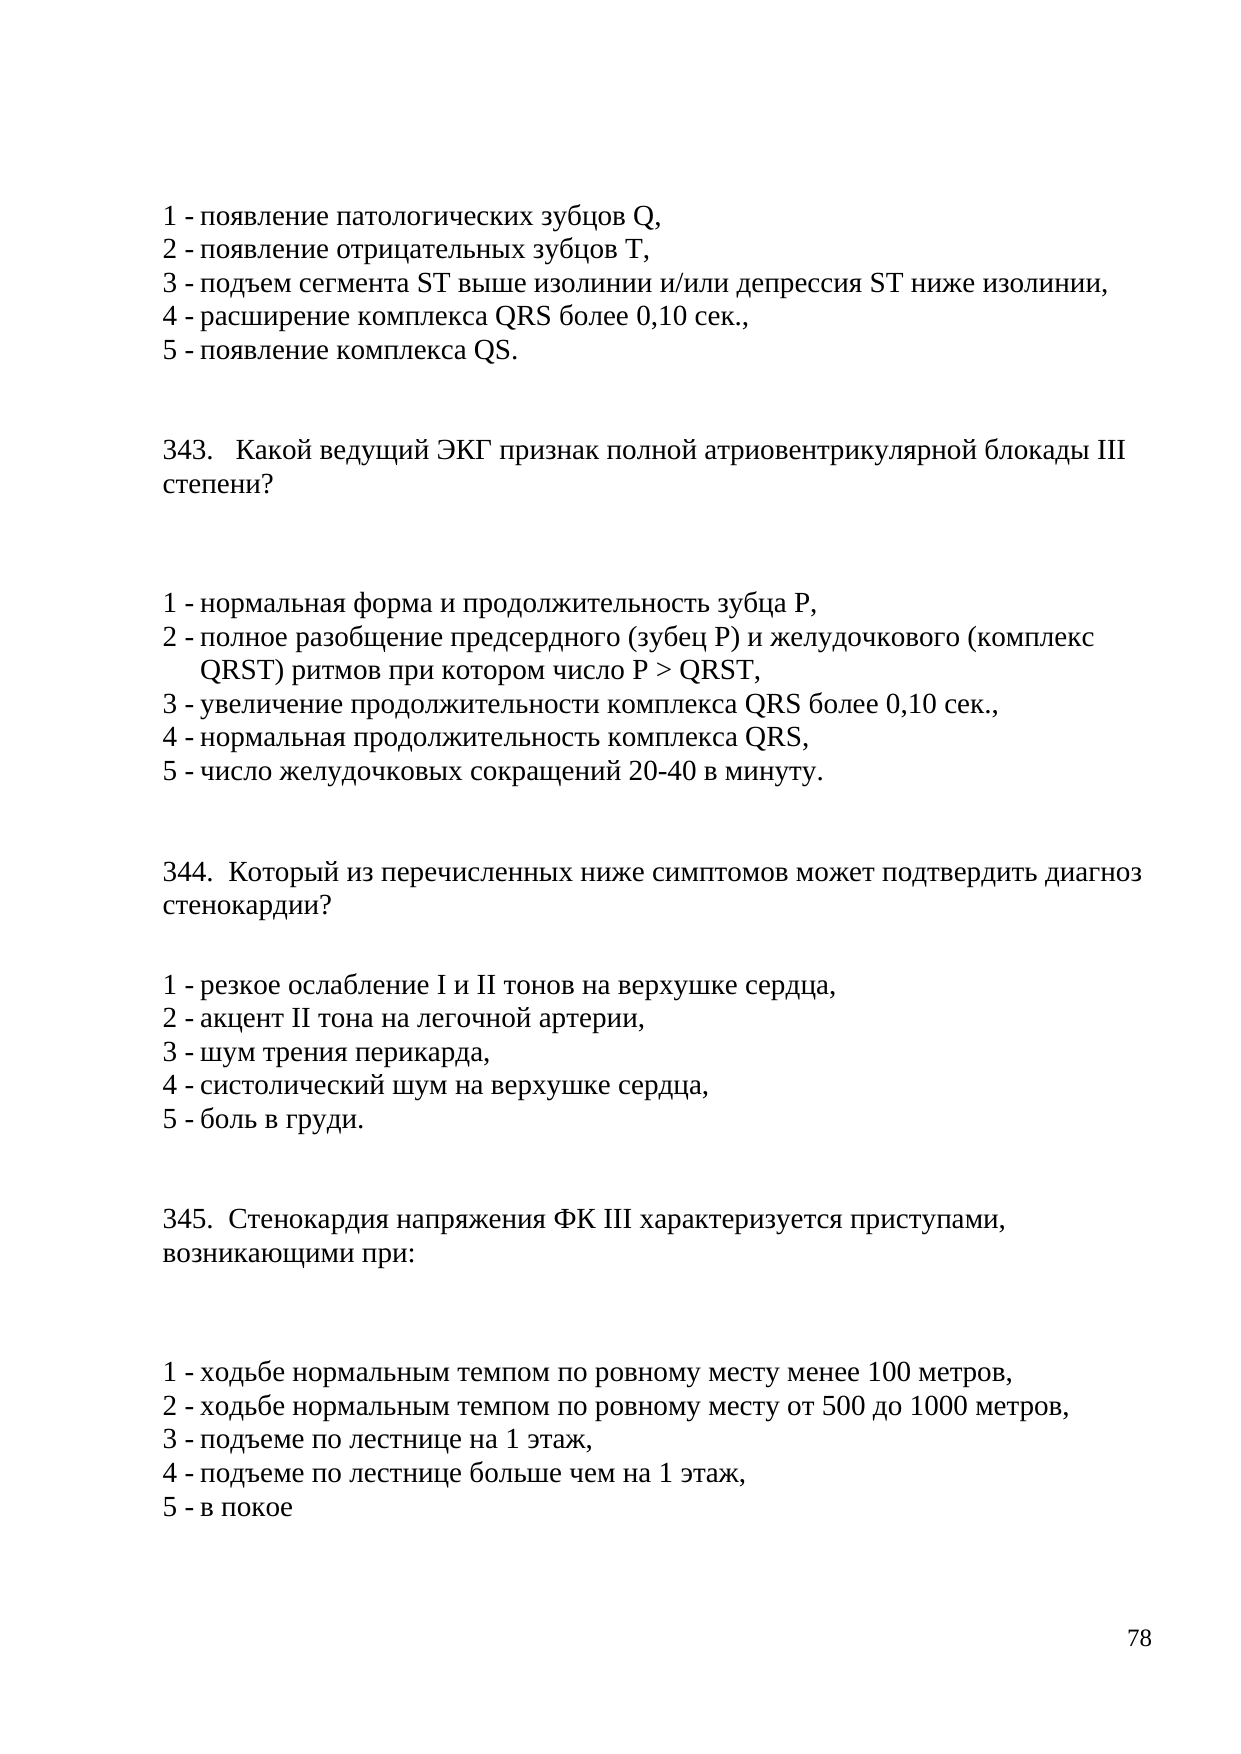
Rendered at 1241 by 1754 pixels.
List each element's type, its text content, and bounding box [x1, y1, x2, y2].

list ходьбе нормальным темпом по ровному месту от 500 до 1000 метров, [162, 1388, 1152, 1422]
list появление патологических зубцов Q, [162, 198, 1152, 231]
list подъеме по лестнице больше чем на 1 этаж, [162, 1455, 1152, 1489]
list нормальная продолжительность комплекса QRS, [162, 719, 1152, 753]
list появление отрицательных зубцов T, [162, 231, 1152, 265]
text 345. Стенокардия напряжения ФК III характеризуется приступами, возникающими при: [162, 1202, 1152, 1269]
list подъем сегмента ST выше изолинии и/или депрессия ST ниже изолинии, [162, 265, 1152, 298]
list резкое ослабление I и II тонов на верхушке сердца, [162, 967, 1152, 1000]
list нормальная форма и продолжительность зубца P, [162, 585, 1152, 619]
list расширение комплекса QRS более 0,10 сек., [162, 298, 1152, 332]
list акцент II тона на легочной артерии, [162, 1000, 1152, 1034]
list полное разобщение предсердного (зубец P) и желудочкового (комплекс QRST) ритмов при котором число P > QRST, [162, 619, 1152, 686]
list число желудочковых сокращений 20-40 в минуту. [162, 753, 1152, 787]
list систолический шум на верхушке сердца, [162, 1067, 1152, 1101]
list боль в груди. [162, 1101, 1152, 1134]
list подъеме по лестнице на 1 этаж, [162, 1422, 1152, 1455]
list увеличение продолжительности комплекса QRS более 0,10 сек., [162, 686, 1152, 719]
text 343. Какой ведущий ЭКГ признак полной атриовентрикулярной блокады III степени? [162, 432, 1152, 499]
text 344. Который из перечисленных ниже симптомов может подтвердить диагноз стенокардии? [162, 854, 1152, 921]
list ходьбе нормальным темпом по ровному месту менее 100 метров, [162, 1354, 1152, 1388]
list шум трения перикарда, [162, 1034, 1152, 1067]
list в покое [162, 1489, 1152, 1522]
list появление комплекса QS. [162, 332, 1152, 365]
